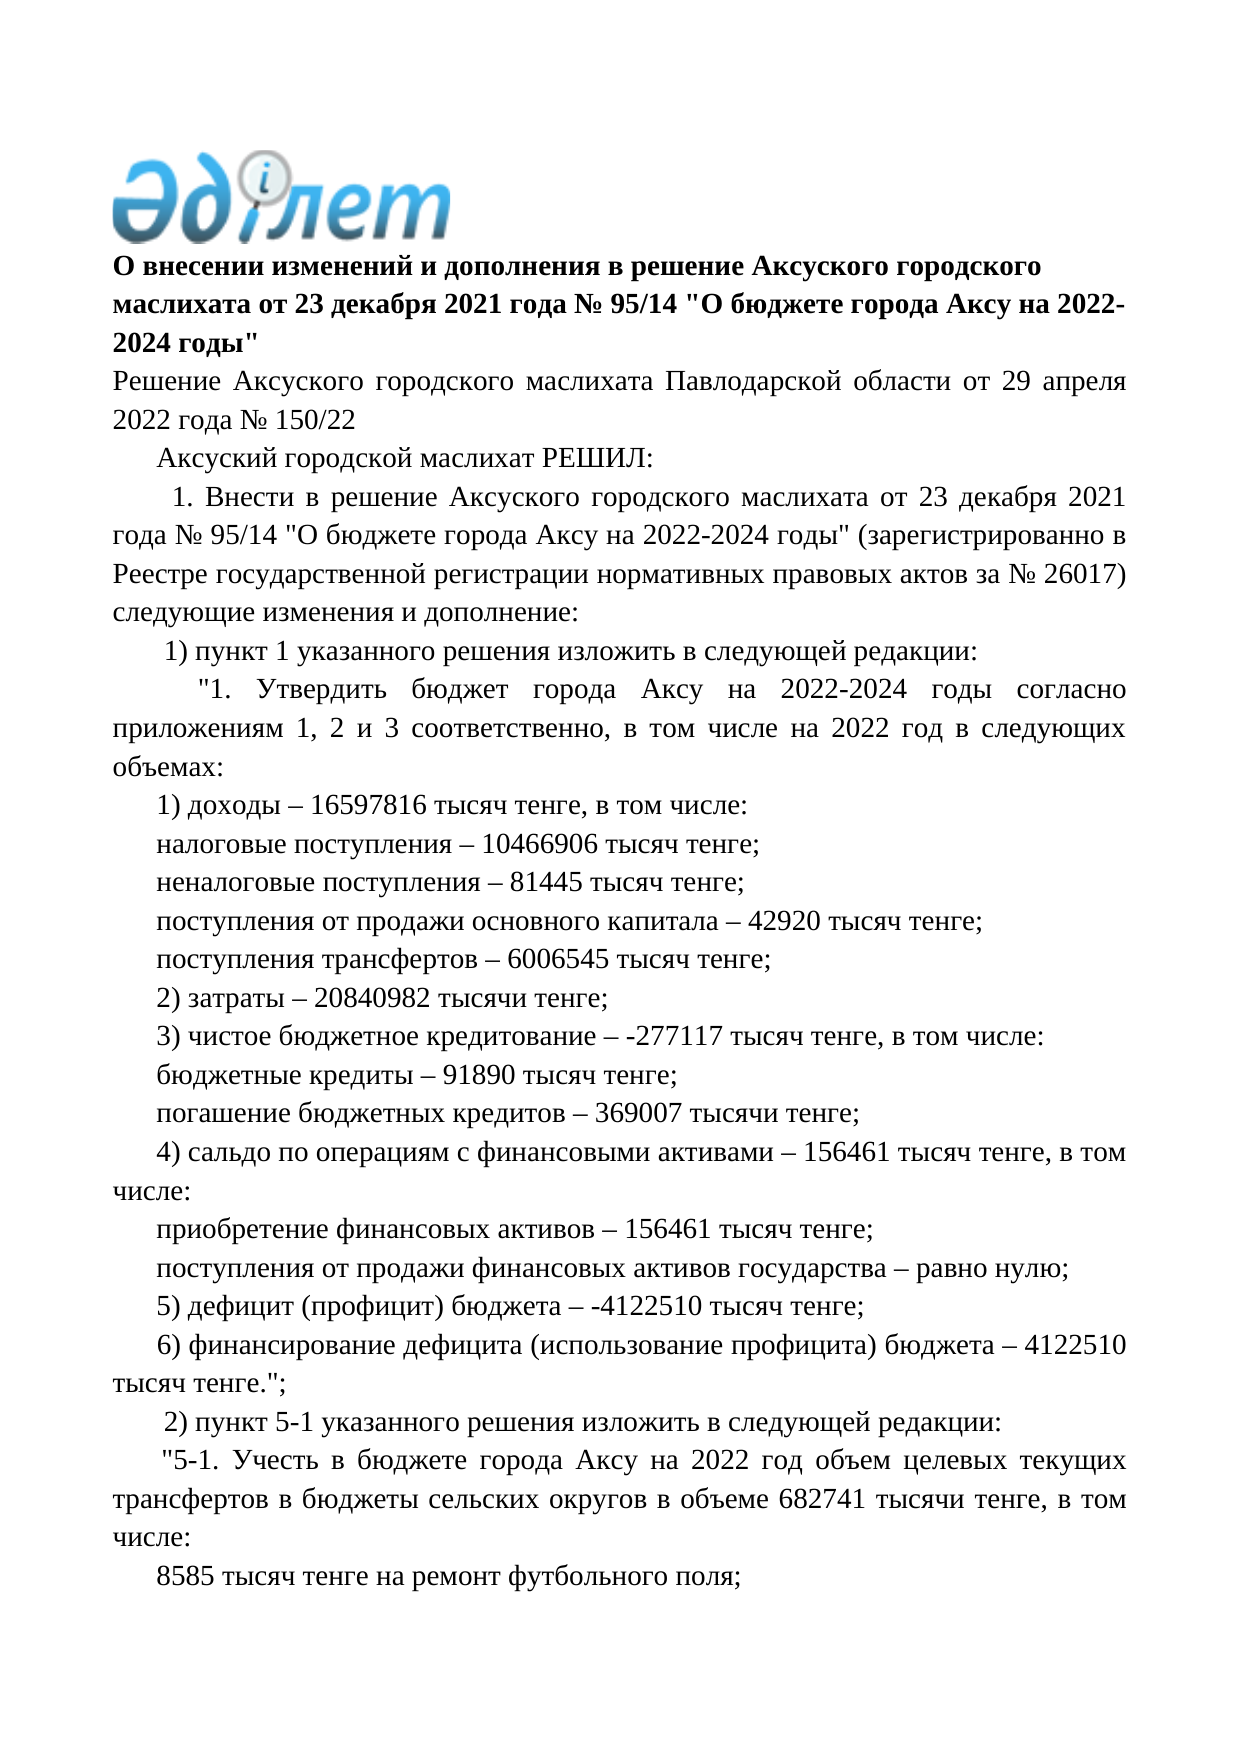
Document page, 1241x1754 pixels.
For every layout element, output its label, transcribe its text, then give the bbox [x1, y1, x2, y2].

text 3) чистое бюджетное кредитование – -277117 тысяч тенге, в том числе: [112, 1018, 1128, 1052]
text поступления от продажи финансовых активов государства – равно нулю; [112, 1250, 1128, 1283]
text погашение бюджетных кредитов – 369007 тысячи тенге; [112, 1096, 1128, 1129]
text 6) финансирование дефицита (использование профицита) бюджета – 4122510 тысяч тенге."; [112, 1327, 1128, 1399]
text 8585 тысяч тенге на ремонт футбольного поля; [112, 1558, 1128, 1592]
text 1) доходы – 16597816 тысяч тенге, в том числе: [112, 787, 1128, 821]
text 1) пункт 1 указанного решения изложить в следующей редакции: [112, 633, 1128, 667]
text "1. Утвердить бюджет города Аксу на 2022-2024 годы согласно приложениям 1, 2 и 3 соответственно, в том числе на 2022 год в следующих объемах: [112, 672, 1128, 782]
text поступления от продажи основного капитала – 42920 тысяч тенге; [112, 903, 1128, 936]
text 5) дефицит (профицит) бюджета – -4122510 тысяч тенге; [112, 1288, 1128, 1322]
text Решение Аксуского городского маслихата Павлодарской области от 29 апреля 2022 года № 150/22 [112, 363, 1128, 435]
text О внесении изменений и дополнения в решение Аксуского городского маслихата от 23 декабря 2021 года № 95/14 "О бюджете города Аксу на 2022-2024 годы" [112, 248, 1128, 358]
text неналоговые поступления – 81445 тысяч тенге; [112, 864, 1128, 898]
text приобретение финансовых активов – 156461 тысяч тенге; [112, 1211, 1128, 1245]
text 4) сальдо по операциям с финансовыми активами – 156461 тысяч тенге, в том числе: [112, 1134, 1128, 1206]
text налоговые поступления – 10466906 тысяч тенге; [112, 826, 1128, 859]
text "5-1. Учесть в бюджете города Аксу на 2022 год объем целевых текущих трансфертов в бюджеты сельских округов в объеме 682741 тысячи тенге, в том числе: [112, 1442, 1128, 1553]
text 2) затраты – 20840982 тысячи тенге; [112, 980, 1128, 1013]
text 2) пункт 5-1 указанного решения изложить в следующей редакции: [112, 1404, 1128, 1437]
text 1. Внести в решение Аксуского городского маслихата от 23 декабря 2021 года № 95/14 "О бюджете города Аксу на 2022-2024 годы" (зарегистрированно в Реестре государственной регистрации нормативных правовых актов за № 26017) следующие изменения и дополнение: [112, 479, 1128, 628]
text бюджетные кредиты – 91890 тысяч тенге; [112, 1057, 1128, 1091]
text Аксуский городской маслихат РЕШИЛ: [112, 440, 1128, 474]
picture [112, 150, 451, 244]
text поступления трансфертов – 6006545 тысяч тенге; [112, 941, 1128, 975]
